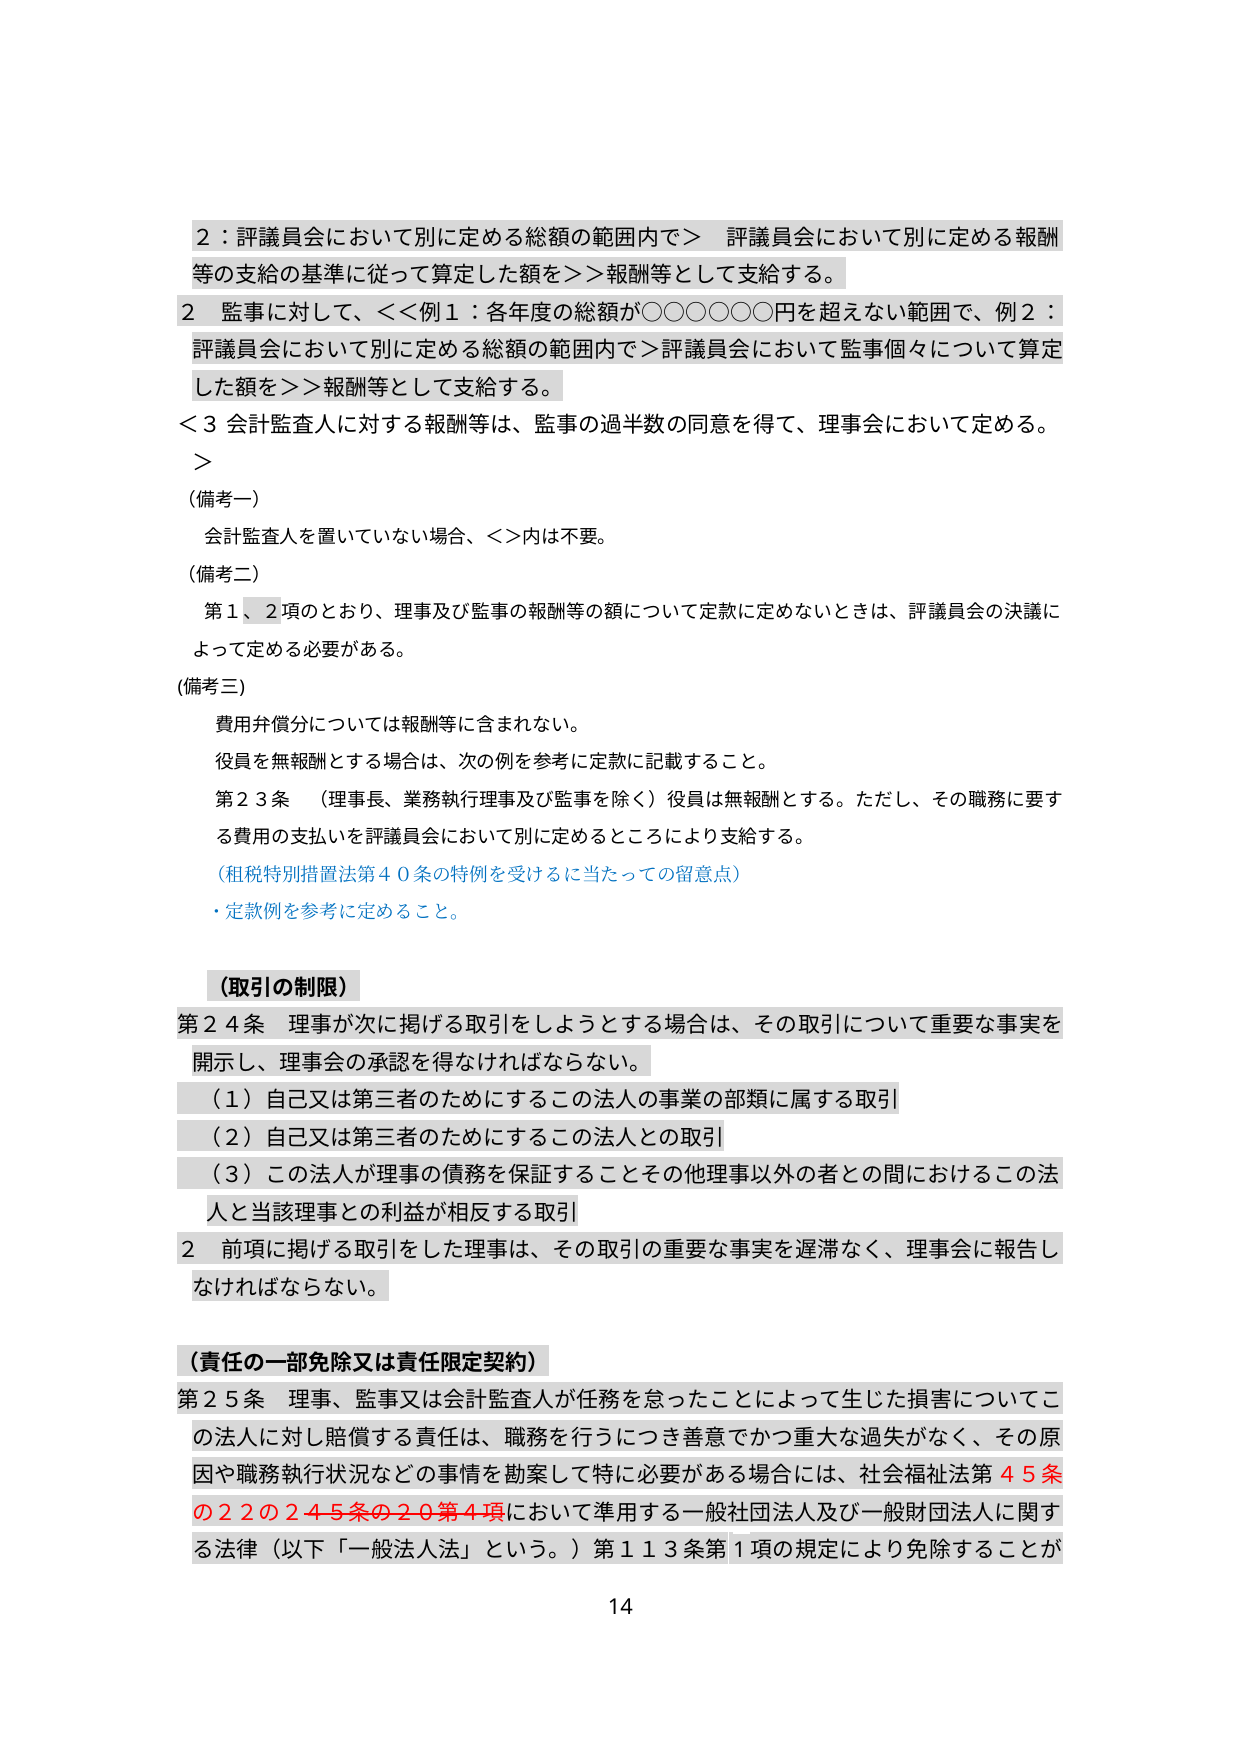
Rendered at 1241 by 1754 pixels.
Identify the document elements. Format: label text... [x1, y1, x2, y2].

text 会計監査人を置いていない場合、＜＞内は不要。 [192, 517, 1063, 554]
text （備考二） [177, 554, 1063, 592]
text ２ 監事に対して、＜＜例１：各年度の総額が○○○○○○円を超えない範囲で、例２：評議員会において別に定める総額の範囲内で＞評議員会において監事個々について算定した額を＞＞報酬等として支給する。 [177, 326, 1063, 404]
text (備考三) [177, 667, 1063, 704]
text 費用弁償分については報酬等に含まれない。 [177, 704, 1063, 742]
text （備考一） [177, 479, 1063, 517]
text （２）自己又は第三者のためにするこの法人との取引 [177, 1117, 1063, 1154]
text ＜３ 会計監査人に対する報酬等は、監事の過半数の同意を得て、理事会において定める。＞ [177, 404, 1063, 479]
text 第２３条 （理事長、業務執行理事及び監事を除く）役員は無報酬とする。ただし、その職務に要する費用の支払いを評議員会において別に定めるところにより支給する。 [177, 779, 1063, 854]
text 第２４条 理事が次に掲げる取引をしようとする場合は、その取引について重要な事実を開示し、理事会の承認を得なければならない。 [177, 1039, 1063, 1079]
text （責任の一部免除又は責任限定契約） [177, 1342, 1063, 1379]
text （１）自己又は第三者のためにするこの法人の事業の部類に属する取引 [177, 1079, 1063, 1117]
text （取引の制限） [192, 967, 1063, 1004]
text ・定款例を参考に定めること。 [188, 892, 1063, 929]
text （３）この法人が理事の債務を保証することその他理事以外の者との間におけるこの法人と当該理事との利益が相反する取引 [177, 1189, 1063, 1229]
text 役員を無報酬とする場合は、次の例を参考に定款に記載すること。 [177, 742, 1063, 779]
text ２ 前項に掲げる取引をした理事は、その取引の重要な事実を遅滞なく、理事会に報告しなければならない。 [177, 1264, 1063, 1304]
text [177, 1414, 1063, 1567]
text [177, 217, 1063, 292]
text 第１、２項のとおり、理事及び監事の報酬等の額について定款に定めないときは、評議員会の決議によって定める必要がある。 [192, 592, 1063, 667]
text （租税特別措置法第４０条の特例を受けるに当たっての留意点） [188, 854, 1063, 892]
